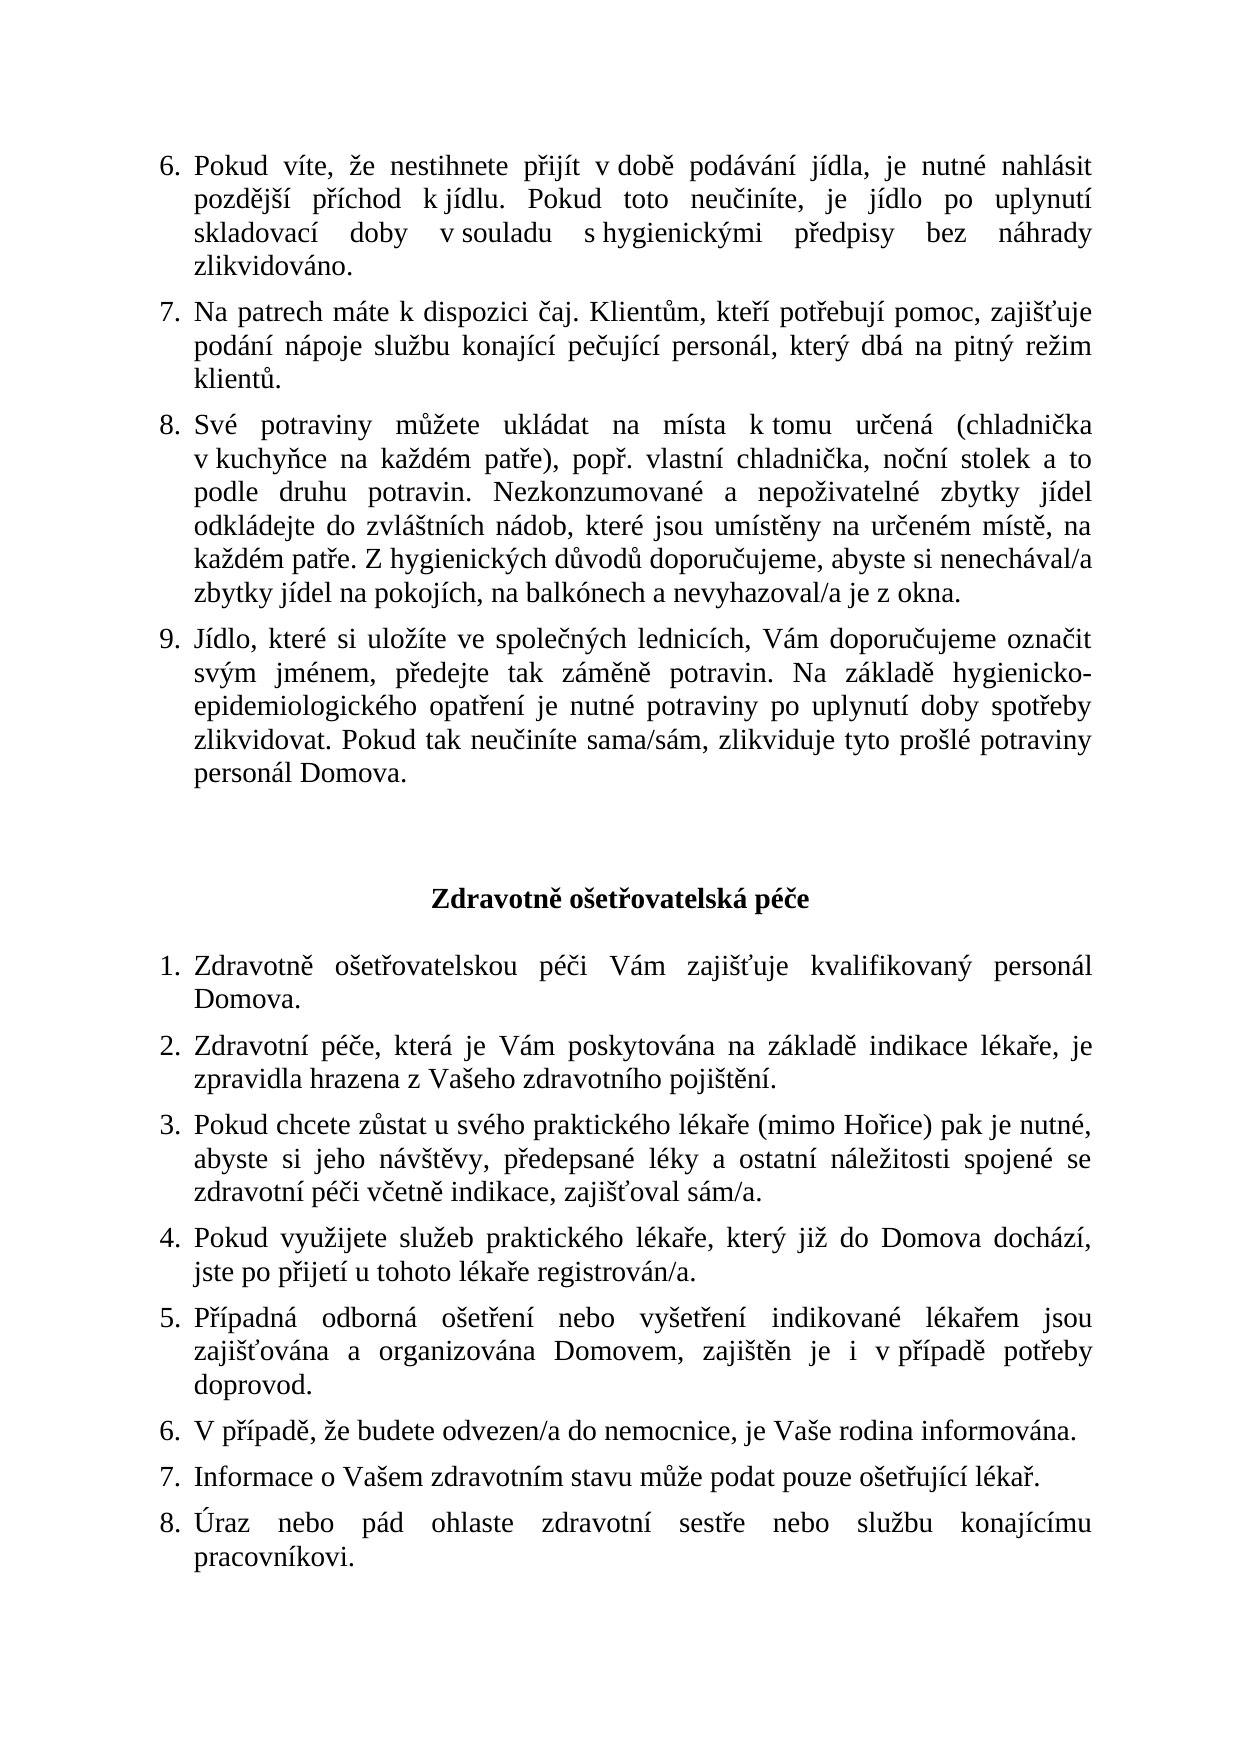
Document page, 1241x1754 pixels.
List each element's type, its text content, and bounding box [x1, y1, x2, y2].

list V případě, že budete odvezen/a do nemocnice, je Vaše rodina informována. [159, 1413, 1093, 1447]
list Pokud chcete zůstat u svého praktického lékaře (mimo Hořice) pak je nutné, abyste si jeho návštěvy, předepsané léky a ostatní náležitosti spojené se zdravotní péči včetně indikace, zajišťoval sám/a. [159, 1107, 1093, 1208]
list Informace o Vašem zdravotním stavu může podat pouze ošetřující lékař. [159, 1459, 1093, 1493]
list Na patrech máte k dispozici čaj. Klientům, kteří potřebují pomoc, zajišťuje podání nápoje službu konající pečující personál, který dbá na pitný režim klientů. [159, 294, 1093, 395]
list Zdravotní péče, která je Vám poskytována na základě indikace lékaře, je zpravidla hrazena z Vašeho zdravotního pojištění. [159, 1028, 1093, 1095]
list Případná odborná ošetření nebo vyšetření indikované lékařem jsou zajišťována a organizována Domovem, zajištěn je i v případě potřeby doprovod. [159, 1300, 1093, 1401]
text Zdravotně ošetřovatelská péče [148, 881, 1093, 914]
list Pokud využijete služeb praktického lékaře, který již do Domova dochází, jste po přijetí u tohoto lékaře registrován/a. [159, 1220, 1093, 1287]
list Jídlo, které si uložíte ve společných lednicích, Vám doporučujeme označit svým jménem, předejte tak záměně potravin. Na základě hygienicko-epidemiologického opatření je nutné potraviny po uplynutí doby spotřeby zlikvidovat. Pokud tak neučiníte sama/sám, zlikviduje tyto prošlé potraviny personál Domova. [159, 621, 1093, 789]
list Úraz nebo pád ohlaste zdravotní sestře nebo službu konajícímu pracovníkovi. [159, 1505, 1093, 1572]
list Pokud víte, že nestihnete přijít v době podávání jídla, je nutné nahlásit pozdější příchod k jídlu. Pokud toto neučiníte, je jídlo po uplynutí skladovací doby v souladu s hygienickými předpisy bez náhrady zlikvidováno. [159, 148, 1093, 282]
list Zdravotně ošetřovatelskou péči Vám zajišťuje kvalifikovaný personál Domova. [159, 948, 1093, 1015]
list Své potraviny můžete ukládat na místa k tomu určená (chladnička v kuchyňce na každém patře), popř. vlastní chladnička, noční stolek a to podle druhu potravin. Nezkonzumované a nepoživatelné zbytky jídel odkládejte do zvláštních nádob, které jsou umístěny na určeném místě, na každém patře. Z hygienických důvodů doporučujeme, abyste si nenechával/a zbytky jídel na pokojích, na balkónech a nevyhazoval/a je z okna. [159, 407, 1093, 609]
